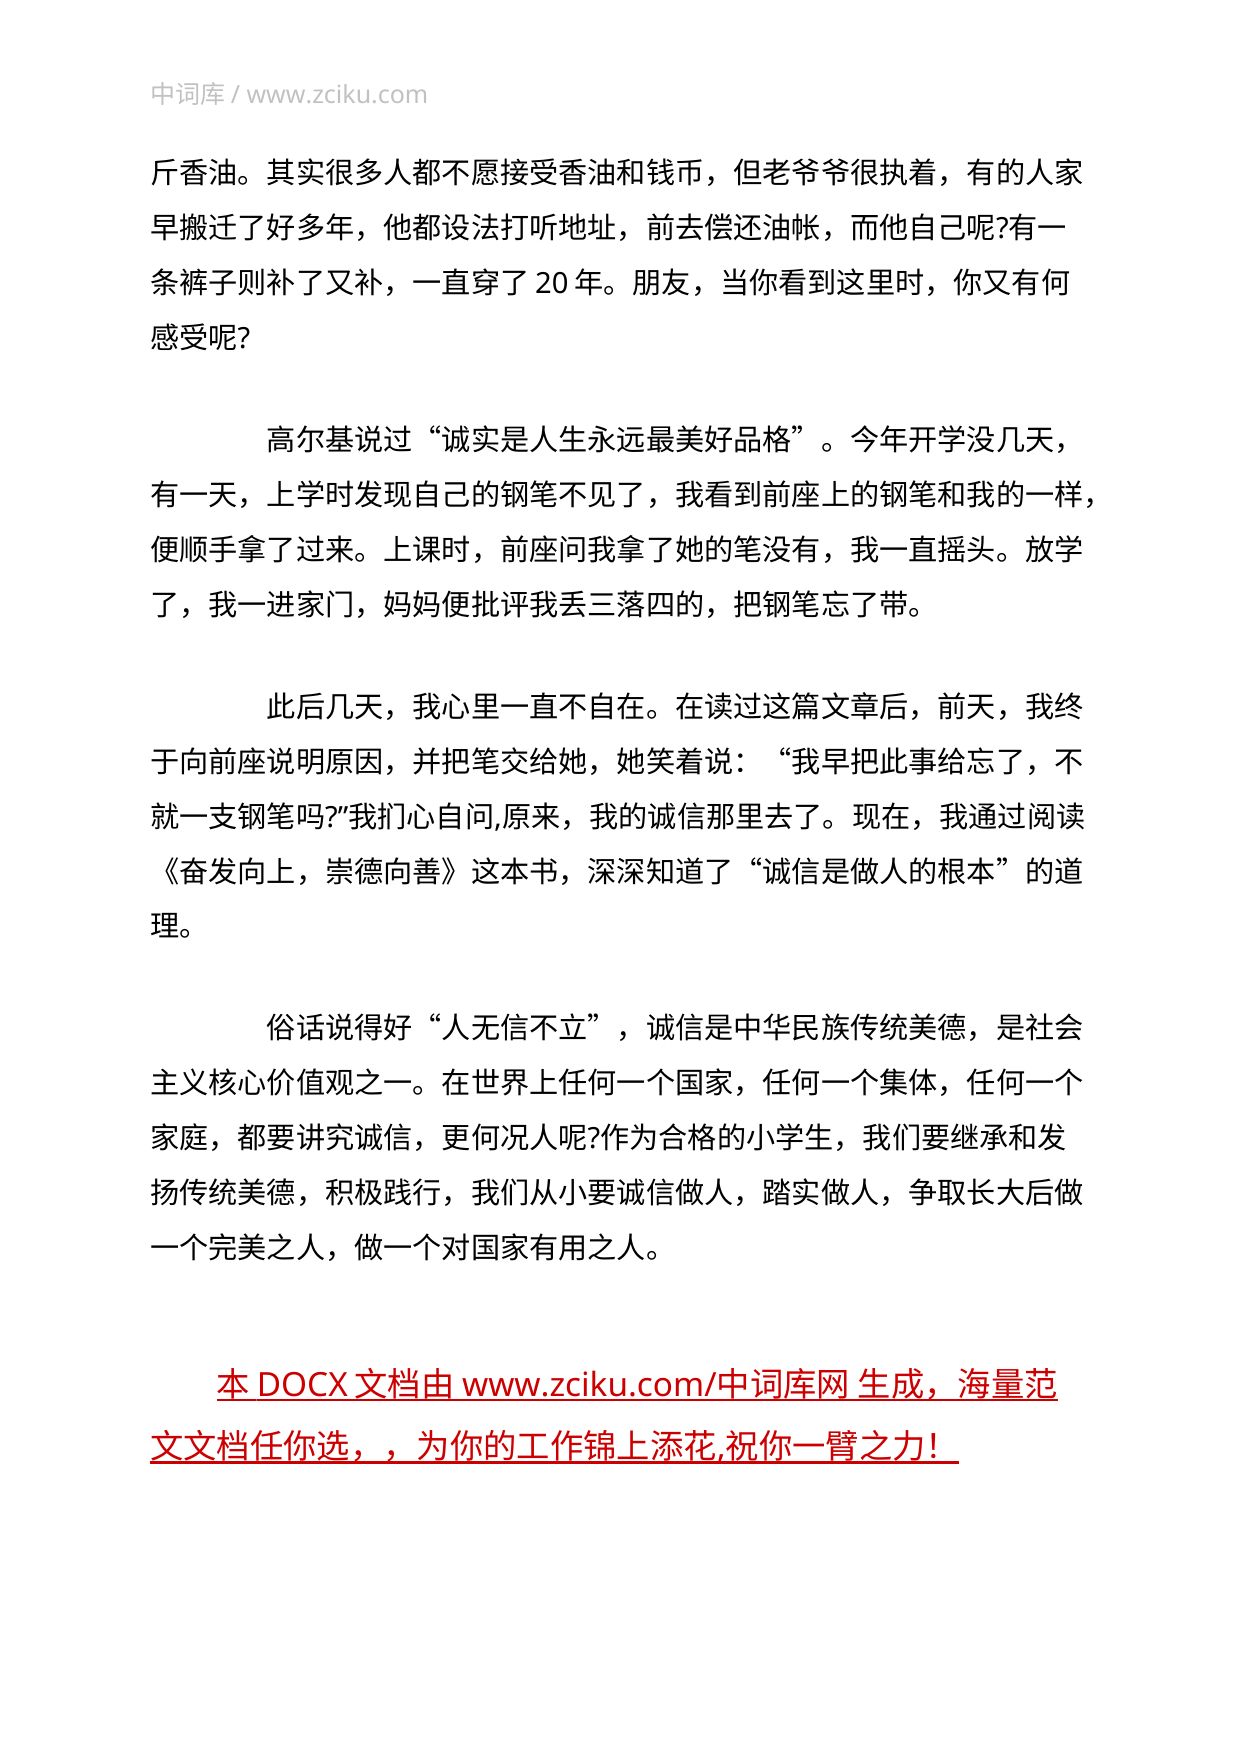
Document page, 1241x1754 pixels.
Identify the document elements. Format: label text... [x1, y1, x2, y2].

text 高尔基说过“诚实是人生永远最美好品格”。今年开学没几天，有一天，上学时发现自己的钢笔不见了，我看到前座上的钢笔和我的一样，便顺手拿了过来。上课时，前座问我拿了她的笔没有，我一直摇头。放学了，我一进家门，妈妈便批评我丢三落四的，把钢笔忘了带。 [150, 417, 1090, 624]
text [150, 150, 1090, 357]
text 此后几天，我心里一直不自在。在读过这篇文章后，前天，我终于向前座说明原因，并把笔交给她，她笑着说：“我早把此事给忘了，不就一支钢笔吗?”我扪心自问,原来，我的诚信那里去了。现在，我通过阅读《奋发向上，崇德向善》这本书，深深知道了“诚信是做人的根本”的道理。 [150, 683, 1090, 945]
text 本DOCX文档由 www.zciku.com/中词库网 生成，海量范文文档任你选，，为你的工作锦上添花,祝你一臂之力！ [150, 1357, 1090, 1469]
text 俗话说得好“人无信不立”，诚信是中华民族传统美德，是社会主义核心价值观之一。在世界上任何一个国家，任何一个集体，任何一个家庭，都要讲究诚信，更何况人呢?作为合格的小学生，我们要继承和发扬传统美德，积极践行，我们从小要诚信做人，踏实做人，争取长大后做一个完美之人，做一个对国家有用之人。 [150, 1005, 1090, 1267]
